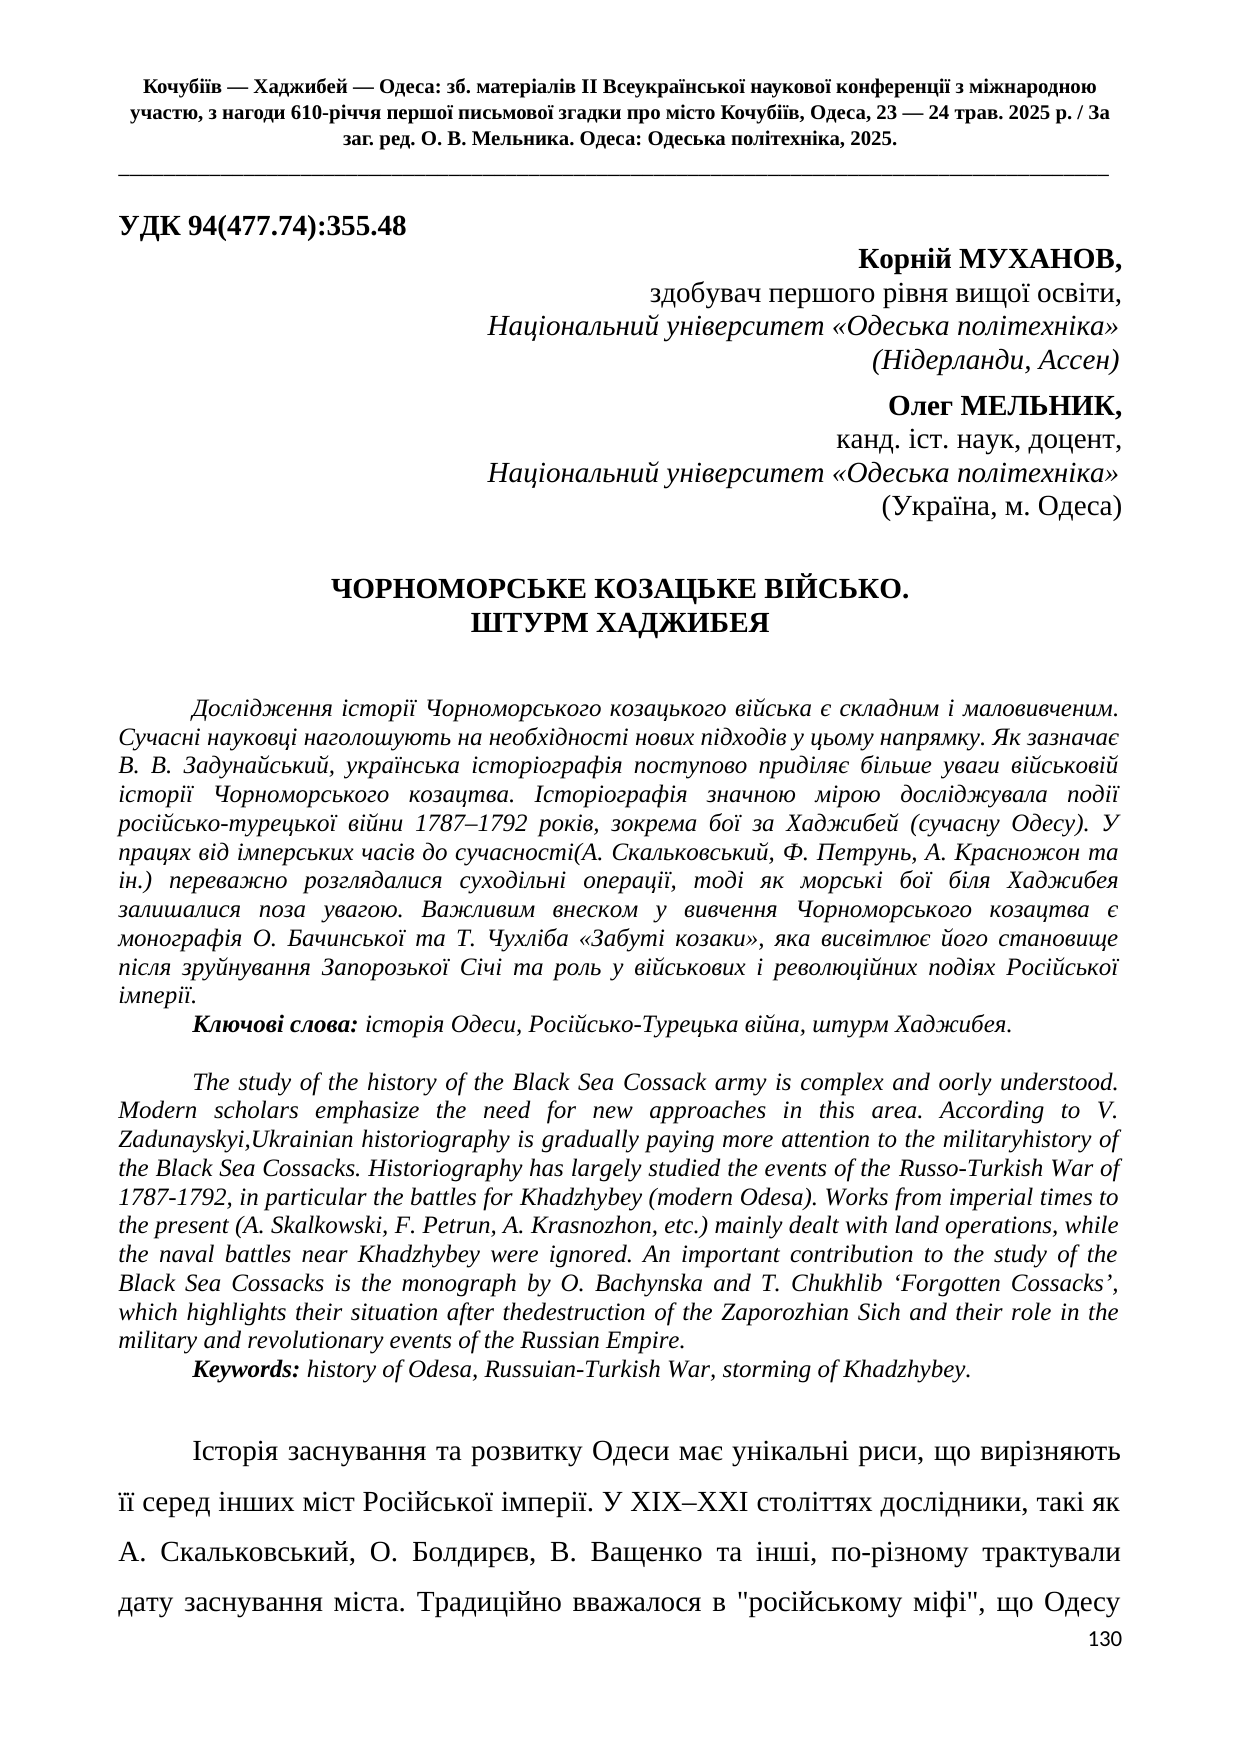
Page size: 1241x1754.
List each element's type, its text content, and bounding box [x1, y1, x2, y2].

text ЧОРНОМОРСЬКЕ КОЗАЦЬКЕ ВІЙСЬКО. [118, 572, 1122, 605]
text здобувач першого рівня вищої освіти, [118, 275, 1122, 308]
text Keywords: history of Odesa, Russuian-Turkish War, storming of Khadzhybey. [118, 1354, 1122, 1383]
text канд. іст. наук, доцент, [118, 421, 1122, 455]
text Корній МУХАНОВ, [118, 241, 1122, 275]
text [118, 1433, 1122, 1618]
text Національний університет «Одеська політехніка» [118, 455, 1122, 488]
text Ключові слова: історія Одеси, Російсько-Турецька війна, штурм Хаджибея. [118, 1009, 1122, 1038]
text (Україна, м. Одеса) [118, 488, 1122, 522]
text Олег МЕЛЬНИК, [118, 388, 1122, 421]
text (Нідерланди, Ассен) [118, 342, 1122, 375]
text Національний університет «Одеська політехніка» [118, 308, 1122, 342]
text Дослідження історії Чорноморського козацького війська є складним і маловивченим. Сучасні науковці наголошують на необхідності нових підходів у цьому напрямку. Як зазначає В. В. Задунайський, українська історіографія поступово приділяє більше уваги військовій історії Чорноморського козацтва. Історіографія значною мірою досліджувала події російсько-турецької війни 1787–1792 років, зокрема бої за Хаджибей (сучасну Одесу). У працях від імперських часів до сучасності(А. Скальковський, Ф. Петрунь, А. Красножон та ін.) переважно розглядалися суходільні операції, тоді як морські бої біля Хаджибея залишалися поза увагою. Важливим внеском у вивчення Чорноморського козацтва є монографія О. Бачинської та Т. Чухліба «Забуті козаки», яка висвітлює його становище після зруйнування Запорозької Січі та роль у військових і революційних подіях Російської імперії. [118, 693, 1122, 1009]
text УДК 94(477.74):355.48 [118, 208, 1122, 241]
text ШТУРМ ХАДЖИБЕЯ [118, 605, 1122, 639]
text The study of the history of the Black Sea Cossack army is complex and oorly understood. Modern scholars emphasize the need for new approaches in this area. According to V. Zadunayskyi,Ukrainian historiography is gradually paying more attention to the militaryhistory of the Black Sea Cossacks. Historiography has largely studied the events of the Russo-Turkish War of 1787-1792, in particular the battles for Khadzhybey (modern Odesa). Works from imperial times to the present (A. Skalkowski, F. Petrun, A. Krasnozhon, etc.) mainly dealt with land operations, while the naval battles near Khadzhybey were ignored. An important contribution to the study of the Black Sea Cossacks is the monograph by O. Bachynska and T. Chukhlib ‘Forgotten Cossacks’, which highlights their situation after thedestruction of the Zaporozhian Sich and their role in the military and revolutionary events of the Russian Empire. [118, 1067, 1122, 1354]
